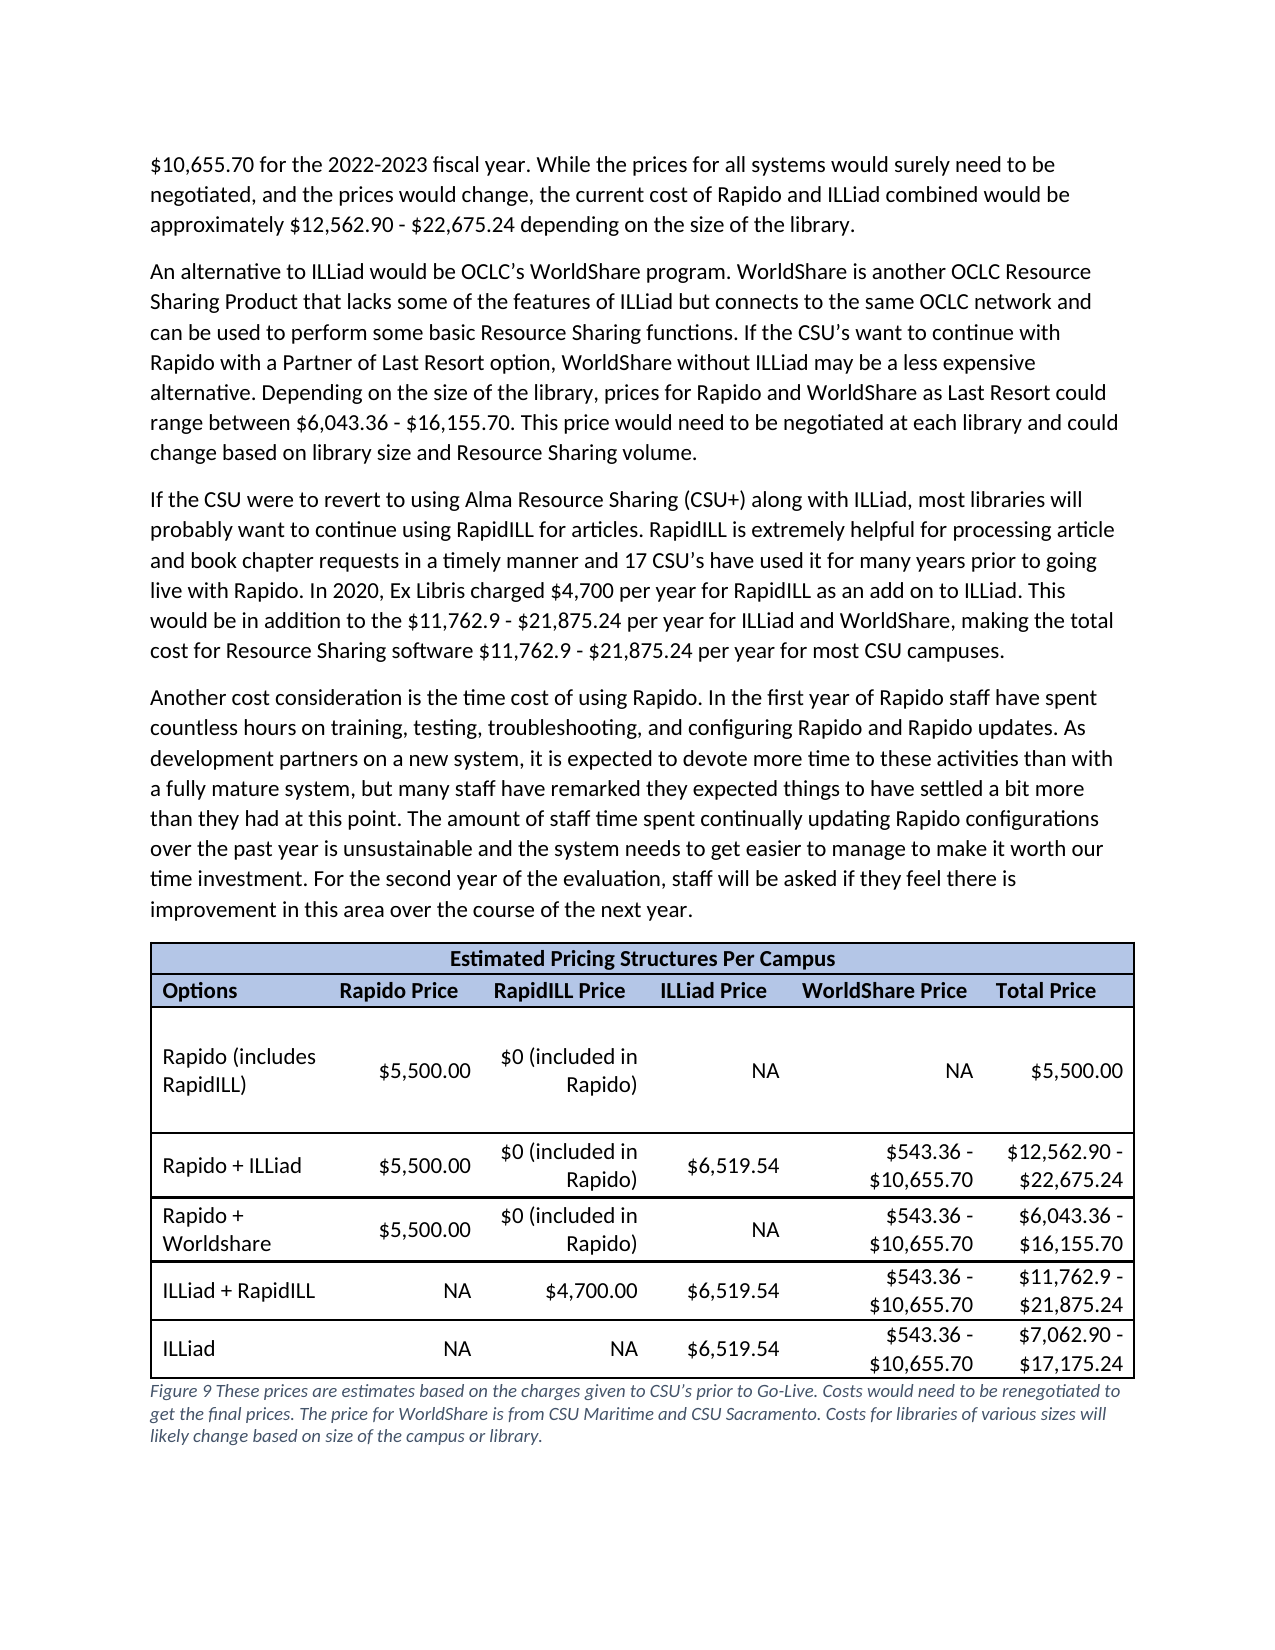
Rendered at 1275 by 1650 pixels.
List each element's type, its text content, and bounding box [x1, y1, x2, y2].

text If the CSU were to revert to using Alma Resource Sharing (CSU+) along with ILLiad, most libraries will probably want to continue using RapidILL for articles. RapidILL is extremely helpful for processing article and book chapter requests in a timely manner and 17 CSU’s have used it for many years prior to going live with Rapido. In 2020, Ex Libris charged $4,700 per year for RapidILL as an add on to ILLiad. This would be in addition to the $11,762.9 - $21,875.24 per year for ILLiad and WorldShare, making the total cost for Resource Sharing software $11,762.9 - $21,875.24 per year for most CSU campuses. [150, 485, 1125, 664]
table_cell Rapido + ILLiad [152, 1134, 328, 1196]
table_cell $5,500.00 [984, 1008, 1133, 1132]
table_cell Rapido Price [328, 975, 482, 1006]
table_cell $543.36 - $10,655.70 [791, 1134, 984, 1196]
table_cell $4,700.00 [482, 1263, 649, 1318]
table_cell $6,519.54 [649, 1263, 791, 1318]
table_cell $6,519.54 [649, 1321, 791, 1377]
table_cell WorldShare Price [791, 975, 984, 1006]
table_cell NA [482, 1321, 649, 1377]
table_cell $6,519.54 [649, 1134, 791, 1196]
table_cell Rapido (includes RapidILL) [152, 1008, 328, 1132]
table_cell Rapido + Worldshare [152, 1199, 328, 1260]
table_cell $12,562.90 - $22,675.24 [984, 1134, 1133, 1196]
table_cell $0 (included in Rapido) [482, 1134, 649, 1196]
table_cell $6,043.36 - $16,155.70 [984, 1199, 1133, 1260]
table_cell RapidILL Price [482, 975, 649, 1006]
table_cell $7,062.90 - $17,175.24 [984, 1321, 1133, 1377]
table_header Estimated Pricing Structures Per Campus [152, 944, 1133, 973]
table_cell $11,762.9 - $21,875.24 [984, 1263, 1133, 1318]
table_cell NA [649, 1008, 791, 1132]
table_cell $5,500.00 [328, 1134, 482, 1196]
table_cell $0 (included in Rapido) [482, 1008, 649, 1132]
table_cell $543.36 - $10,655.70 [791, 1199, 984, 1260]
table_cell $5,500.00 [328, 1199, 482, 1260]
text An alternative to ILLiad would be OCLC’s WorldShare program. WorldShare is another OCLC Resource Sharing Product that lacks some of the features of ILLiad but connects to the same OCLC network and can be used to perform some basic Resource Sharing functions. If the CSU’s want to continue with Rapido with a Partner of Last Resort option, WorldShare without ILLiad may be a less expensive alternative. Depending on the size of the library, prices for Rapido and WorldShare as Last Resort could range between $6,043.36 - $16,155.70. This price would need to be negotiated at each library and could change based on library size and Resource Sharing volume. [150, 257, 1125, 467]
text Figure 9 These prices are estimates based on the charges given to CSU’s prior to Go-Live. Costs would need to be renegotiated to get the final prices. The price for WorldShare is from CSU Maritime and CSU Sacramento. Costs for libraries of various sizes will likely change based on size of the campus or library. [150, 1379, 1125, 1447]
table_cell NA [328, 1263, 482, 1318]
table_cell ILLiad Price [649, 975, 791, 1006]
table_cell NA [649, 1199, 791, 1260]
table_cell $543.36 - $10,655.70 [791, 1263, 984, 1318]
table_cell $0 (included in Rapido) [482, 1199, 649, 1260]
table_cell $5,500.00 [328, 1008, 482, 1132]
table_cell Options [152, 975, 328, 1006]
table_cell ILLiad [152, 1321, 328, 1377]
text Another cost consideration is the time cost of using Rapido. In the first year of Rapido staff have spent countless hours on training, testing, troubleshooting, and configuring Rapido and Rapido updates. As development partners on a new system, it is expected to devote more time to these activities than with a fully mature system, but many staff have remarked they expected things to have settled a bit more than they had at this point. The amount of staff time spent continually updating Rapido configurations over the past year is unsustainable and the system needs to get easier to manage to make it worth our time investment. For the second year of the evaluation, staff will be asked if they feel there is improvement in this area over the course of the next year. [150, 683, 1125, 923]
table_cell NA [328, 1321, 482, 1377]
table_cell NA [791, 1008, 984, 1132]
table_cell Total Price [984, 975, 1133, 1006]
table_cell ILLiad + RapidILL [152, 1263, 328, 1318]
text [150, 150, 1125, 238]
table_cell $543.36 - $10,655.70 [791, 1321, 984, 1377]
